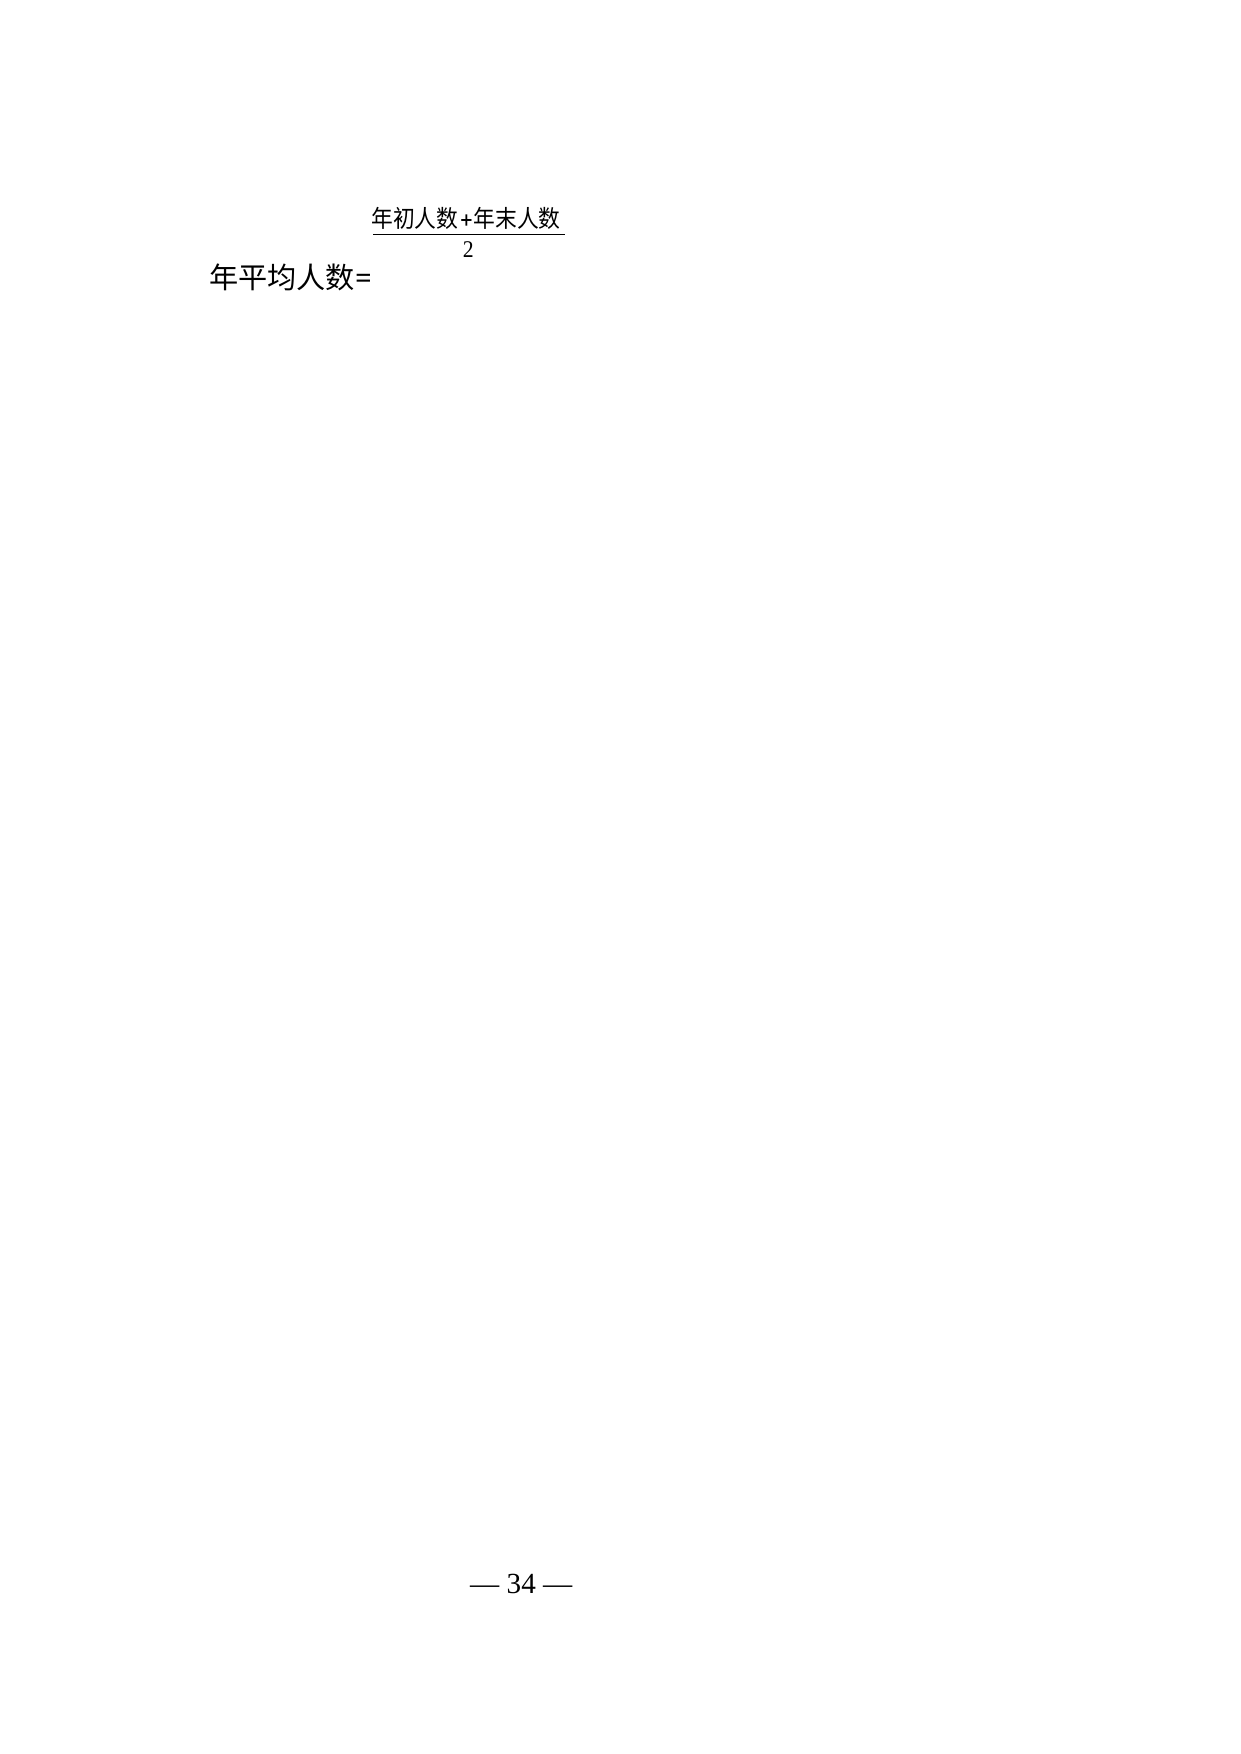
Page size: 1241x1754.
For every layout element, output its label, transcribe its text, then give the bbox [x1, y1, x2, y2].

text 年平均人数= [151, 207, 1089, 297]
